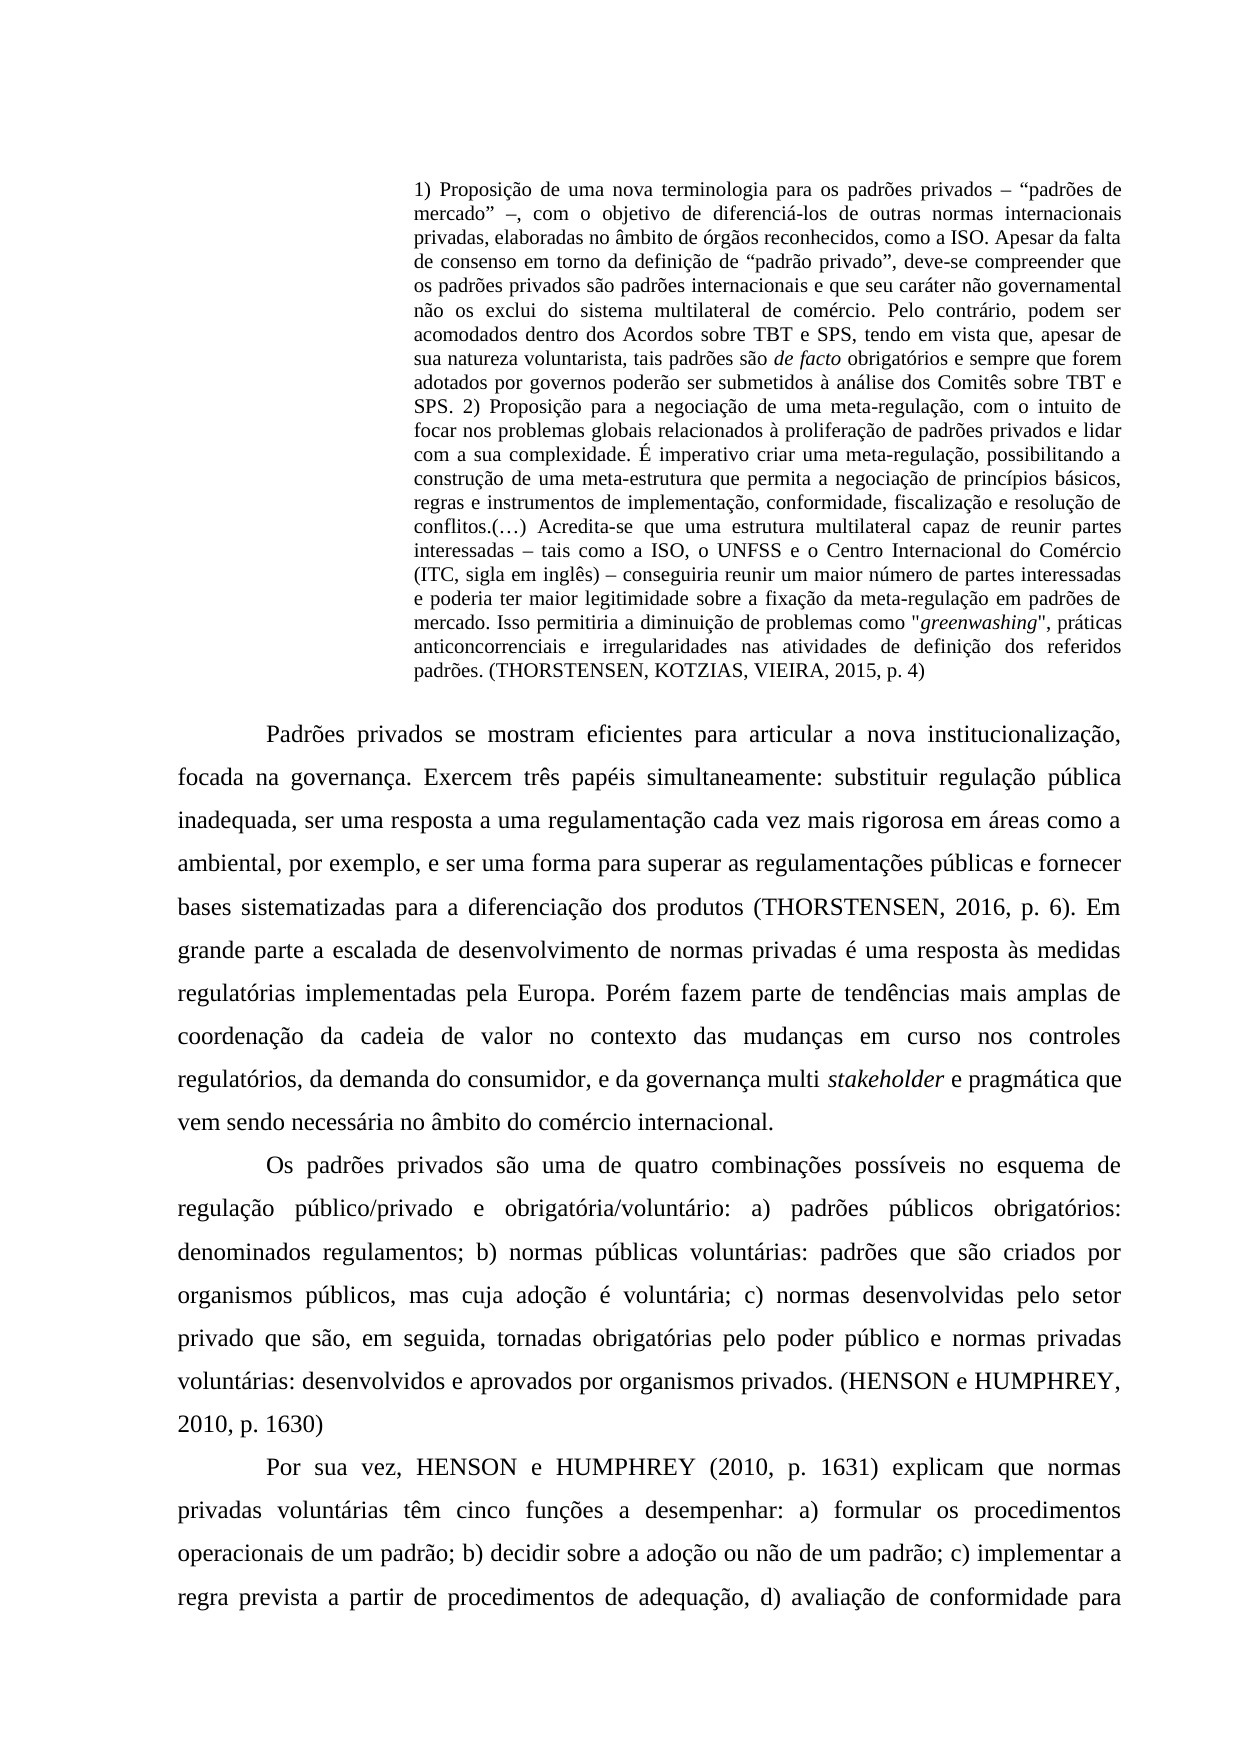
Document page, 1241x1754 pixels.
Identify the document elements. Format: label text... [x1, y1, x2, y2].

text 1) Proposição de uma nova terminologia para os padrões privados – “padrões de mercado” –, com o objetivo de diferenciá-los de outras normas internacionais privadas, elaboradas no âmbito de órgãos reconhecidos, como a ISO. Apesar da falta de consenso em torno da definição de “padrão privado”, deve-se compreender que os padrões privados são padrões internacionais e que seu caráter não governamental não os exclui do sistema multilateral de comércio. Pelo contrário, podem ser acomodados dentro dos Acordos sobre TBT e SPS, tendo em vista que, apesar de sua natureza voluntarista, tais padrões são de facto obrigatórios e sempre que forem adotados por governos poderão ser submetidos à análise dos Comitês sobre TBT e SPS. 2) Proposição para a negociação de uma meta-regulação, com o intuito de focar nos problemas globais relacionados à proliferação de padrões privados e lidar com a sua complexidade. É imperativo criar uma meta-regulação, possibilitando a construção de uma meta-estrutura que permita a negociação de princípios básicos, regras e instrumentos de implementação, conformidade, fiscalização e resolução de conflitos.(…) Acredita-se que uma estrutura multilateral capaz de reunir partes interessadas – tais como a ISO, o UNFSS e o Centro Internacional do Comércio (ITC, sigla em inglês) – conseguiria reunir um maior número de partes interessadas e poderia ter maior legitimidade sobre a fixação da meta-regulação em padrões de mercado. Isso permitiria a diminuição de problemas como "greenwashing", práticas anticoncorrenciais e irregularidades nas atividades de definição dos referidos padrões. (THORSTENSEN, KOTZIAS, VIEIRA, 2015, p. 4) [413, 177, 1122, 682]
text Padrões privados se mostram eficientes para articular a nova institucionalização, focada na governança. Exercem três papéis simultaneamente: substituir regulação pública inadequada, ser uma resposta a uma regulamentação cada vez mais rigorosa em áreas como a ambiental, por exemplo, e ser uma forma para superar as regulamentações públicas e fornecer bases sistematizadas para a diferenciação dos produtos (THORSTENSEN, 2016, p. 6). Em grande parte a escalada de desenvolvimento de normas privadas é uma resposta às medidas regulatórias implementadas pela Europa. Porém fazem parte de tendências mais amplas de coordenação da cadeia de valor no contexto das mudanças em curso nos controles regulatórios, da demanda do consumidor, e da governança multi stakeholder e pragmática que vem sendo necessária no âmbito do comércio internacional. [177, 719, 1122, 1136]
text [177, 1452, 1122, 1610]
text Os padrões privados são uma de quatro combinações possíveis no esquema de regulação público/privado e obrigatória/voluntário: a) padrões públicos obrigatórios: denominados regulamentos; b) normas públicas voluntárias: padrões que são criados por organismos públicos, mas cuja adoção é voluntária; c) normas desenvolvidas pelo setor privado que são, em seguida, tornadas obrigatórias pelo poder público e normas privadas voluntárias: desenvolvidos e aprovados por organismos privados. (HENSON e HUMPHREY, 2010, p. 1630) [177, 1150, 1122, 1438]
